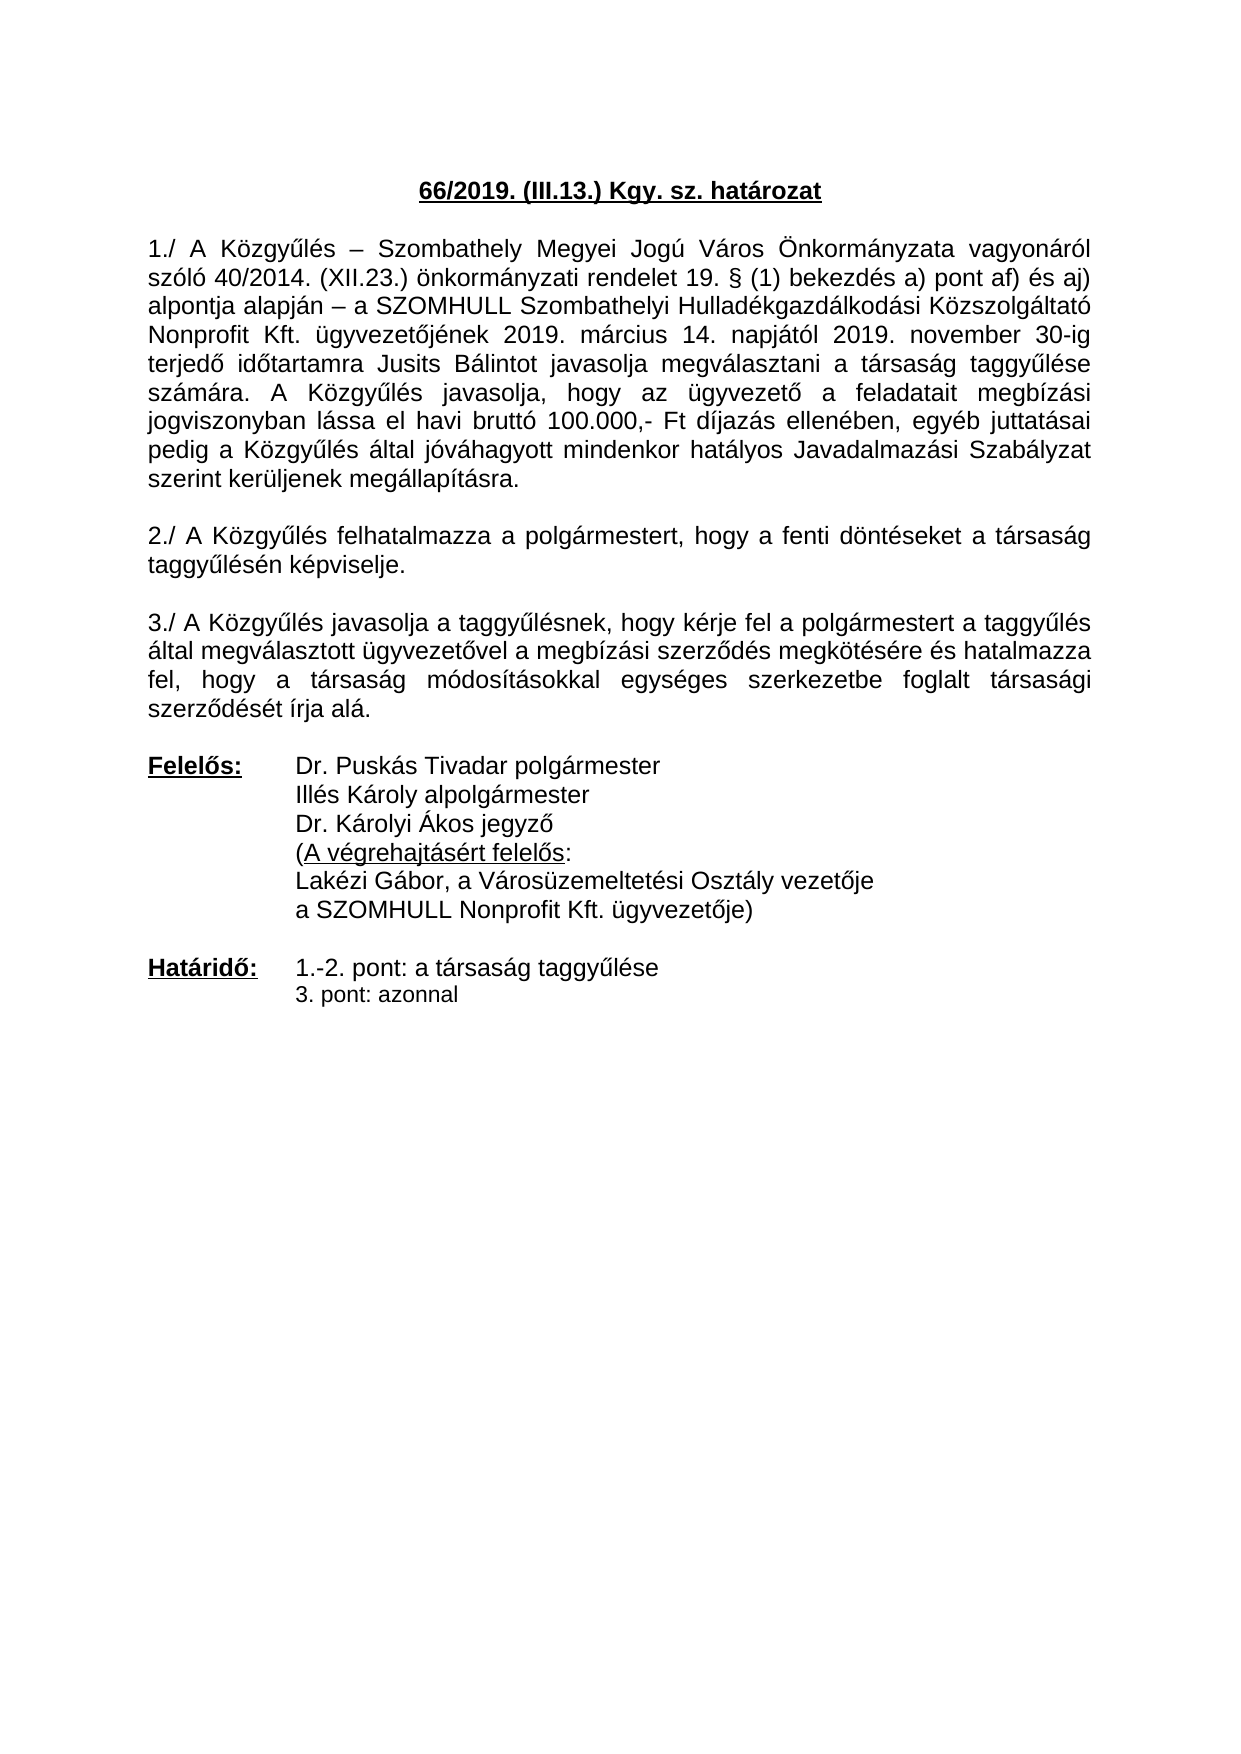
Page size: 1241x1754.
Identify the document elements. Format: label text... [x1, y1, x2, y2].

text Lakézi Gábor, a Városüzemeltetési Osztály vezetője [221, 866, 1093, 895]
text (A végrehajtásért felelős: [221, 838, 1093, 866]
text 3./ A Közgyűlés javasolja a taggyűlésnek, hogy kérje fel a polgármestert a taggyűlés által megválasztott ügyvezetővel a megbízási szerződés megkötésére és hatalmazza fel, hogy a társaság módosításokkal egységes szerkezetbe foglalt társasági szerződését írja alá. [148, 608, 1093, 723]
text Határidő: 1.-2. pont: a társaság taggyűlése [148, 953, 1093, 981]
text 66/2019. (III.13.) Kgy. sz. határozat [148, 176, 1093, 205]
text 2./ A Közgyűlés felhatalmazza a polgármestert, hogy a fenti döntéseket a társaság taggyűlésén képviselje. [148, 521, 1093, 579]
text 1./ A Közgyűlés – Szombathely Megyei Jogú Város Önkormányzata vagyonáról szóló 40/2014. (XII.23.) önkormányzati rendelet 19. § (1) bekezdés a) pont af) és aj) alpontja alapján – a SZOMHULL Szombathelyi Hulladékgazdálkodási Közszolgáltató Nonprofit Kft. ügyvezetőjének 2019. március 14. napjától 2019. november 30-ig terjedő időtartamra Jusits Bálintot javasolja megválasztani a társaság taggyűlése számára. A Közgyűlés javasolja, hogy az ügyvezető a feladatait megbízási jogviszonyban lássa el havi bruttó 100.000,- Ft díjazás ellenében, egyéb juttatásai pedig a Közgyűlés által jóváhagyott mindenkor hatályos Javadalmazási Szabályzat szerint kerüljenek megállapításra. [148, 234, 1093, 493]
text a SZOMHULL Nonprofit Kft. ügyvezetője) [221, 895, 1093, 924]
text Illés Károly alpolgármester [148, 780, 1093, 809]
text 3. pont: azonnal [148, 981, 1093, 1008]
text Dr. Károlyi Ákos jegyző [148, 809, 1093, 838]
text Felelős: Dr. Puskás Tivadar polgármester [148, 751, 1093, 780]
